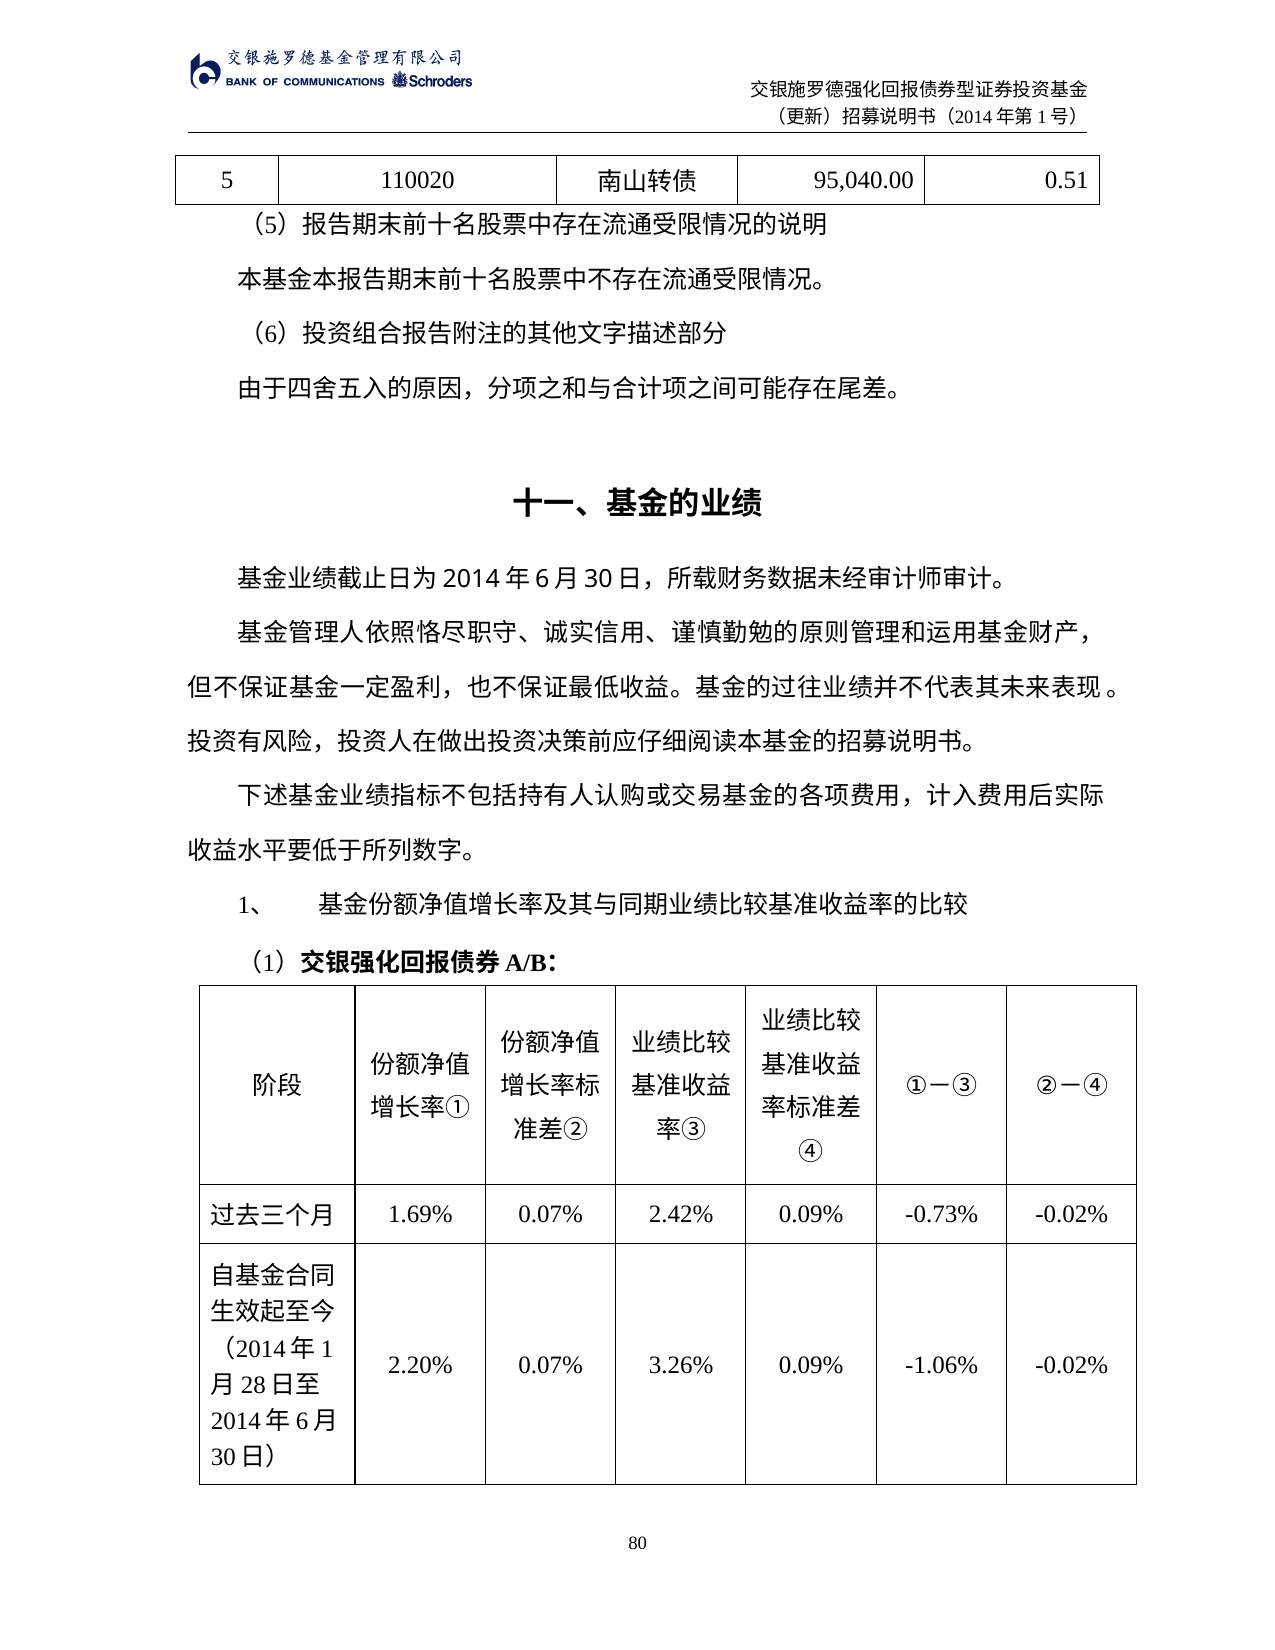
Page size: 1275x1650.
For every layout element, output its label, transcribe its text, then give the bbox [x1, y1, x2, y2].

text 基金业绩截止日为2014年6月30日，所载财务数据未经审计师审计。 [187, 558, 1106, 594]
table_cell 2.42% [616, 1185, 745, 1243]
table_cell 0.07% [486, 1185, 615, 1243]
text 基金管理人依照恪尽职守、诚实信用、谨慎勤勉的原则管理和运用基金财产，但不保证基金一定盈利，也不保证最低收益。基金的过往业绩并不代表其未来表现。投资有风险，投资人在做出投资决策前应仔细阅读本基金的招募说明书。 [187, 613, 1106, 758]
list 基金份额净值增长率及其与同期业绩比较基准收益率的比较 [237, 884, 1106, 921]
table_cell 1.69% [356, 1185, 485, 1243]
table_cell 0.09% [746, 1244, 876, 1484]
table_header 业绩比较基准收益率③ [616, 986, 745, 1183]
text 下述基金业绩指标不包括持有人认购或交易基金的各项费用，计入费用后实际收益水平要低于所列数字。 [187, 776, 1106, 866]
table_cell 自基金合同生效起至今（2014年1月28日至2014年6月30日） [200, 1244, 354, 1484]
table_cell -0.73% [877, 1185, 1006, 1243]
table_header 份额净值增长率① [356, 986, 485, 1183]
table_cell 2.20% [356, 1244, 485, 1484]
table_cell 0.51 [925, 156, 1099, 204]
text （6）投资组合报告附注的其他文字描述部分 [189, 314, 1087, 350]
text 十一、基金的业绩 [187, 478, 1087, 523]
table_header ②－④ [1007, 986, 1136, 1183]
table_cell -0.02% [1007, 1244, 1136, 1484]
table_header 份额净值增长率标准差② [486, 986, 615, 1183]
table_cell 0.09% [746, 1185, 876, 1243]
text （1）交银强化回报债券A/B： [237, 942, 1087, 978]
table_cell 3.26% [616, 1244, 745, 1484]
table_cell 0.07% [486, 1244, 615, 1484]
table_cell -1.06% [877, 1244, 1006, 1484]
table_cell 过去三个月 [200, 1185, 354, 1243]
table_cell 110020 [279, 156, 556, 204]
text 本基金本报告期末前十名股票中不存在流通受限情况。 [187, 259, 1087, 296]
table_header 业绩比较基准收益率标准差④ [746, 986, 876, 1183]
table_cell 南山转债 [557, 156, 737, 204]
picture [190, 50, 472, 89]
table_cell 95,040.00 [738, 156, 924, 204]
text （5）报告期末前十名股票中存在流通受限情况的说明 [189, 205, 1087, 241]
table_cell -0.02% [1007, 1185, 1136, 1243]
text 由于四舍五入的原因，分项之和与合计项之间可能存在尾差。 [187, 368, 1087, 404]
table_header 阶段 [200, 986, 354, 1183]
table_cell 5 [176, 156, 278, 204]
table_header ①－③ [877, 986, 1006, 1183]
